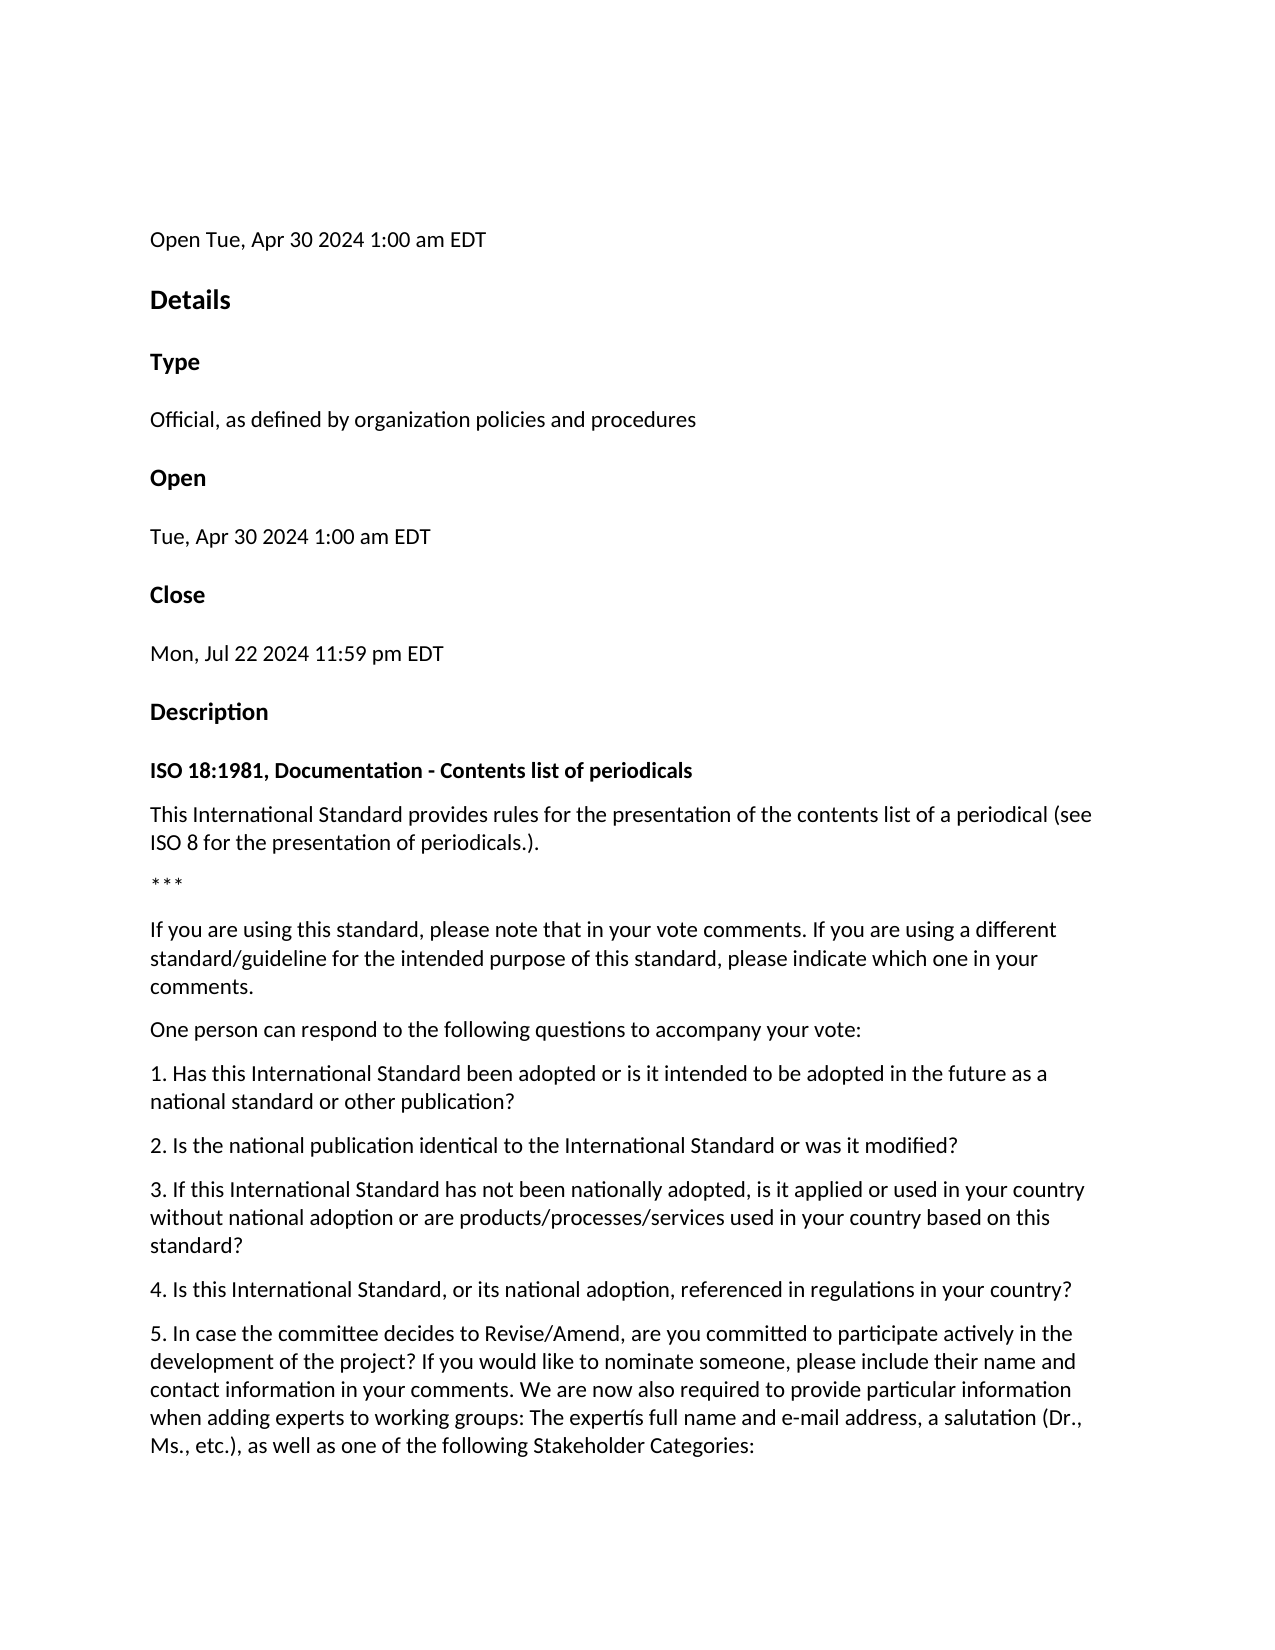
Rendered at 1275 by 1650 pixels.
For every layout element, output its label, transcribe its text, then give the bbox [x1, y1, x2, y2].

text Type [150, 346, 1125, 376]
text ISO 18:1981, Documentation - Contents list of periodicals [150, 756, 1125, 784]
text 3. If this International Standard has not been nationally adopted, is it applied or used in your country without national adoption or are products/processes/services used in your country based on this standard? [150, 1175, 1125, 1259]
text 4. Is this International Standard, or its national adoption, referenced in regulations in your country? [150, 1275, 1125, 1303]
text Description [150, 696, 1125, 727]
text Tue, Apr 30 2024 1:00 am EDT [150, 522, 1125, 550]
text Close [150, 579, 1125, 610]
text 5. In case the committee decides to Revise/Amend, are you committed to participate actively in the development of the project? If you would like to nominate someone, please include their name and contact information in your comments. We are now also required to provide particular information when adding experts to working groups: The expertís full name and e-mail address, a salutation (Dr., Ms., etc.), as well as one of the following Stakeholder Categories: [150, 1318, 1125, 1459]
text If you are using this standard, please note that in your vote comments. If you are using a different standard/guideline for the intended purpose of this standard, please indicate which one in your comments. [150, 915, 1125, 1000]
text Open Tue, Apr 30 2024 1:00 am EDT [150, 225, 1125, 253]
text One person can respond to the following questions to accompany your vote: [150, 1015, 1125, 1043]
text Official, as defined by organization policies and procedures [150, 405, 1125, 433]
text 1. Has this International Standard been adopted or is it intended to be adopted in the future as a national standard or other publication? [150, 1059, 1125, 1115]
text *** [150, 872, 1125, 900]
text 2. Is the national publication identical to the International Standard or was it modified? [150, 1131, 1125, 1159]
text Details [150, 282, 1125, 317]
text This International Standard provides rules for the presentation of the contents list of a periodical (see ISO 8 for the presentation of periodicals.). [150, 800, 1125, 856]
text Mon, Jul 22 2024 11:59 pm EDT [150, 639, 1125, 667]
text Open [150, 463, 1125, 493]
